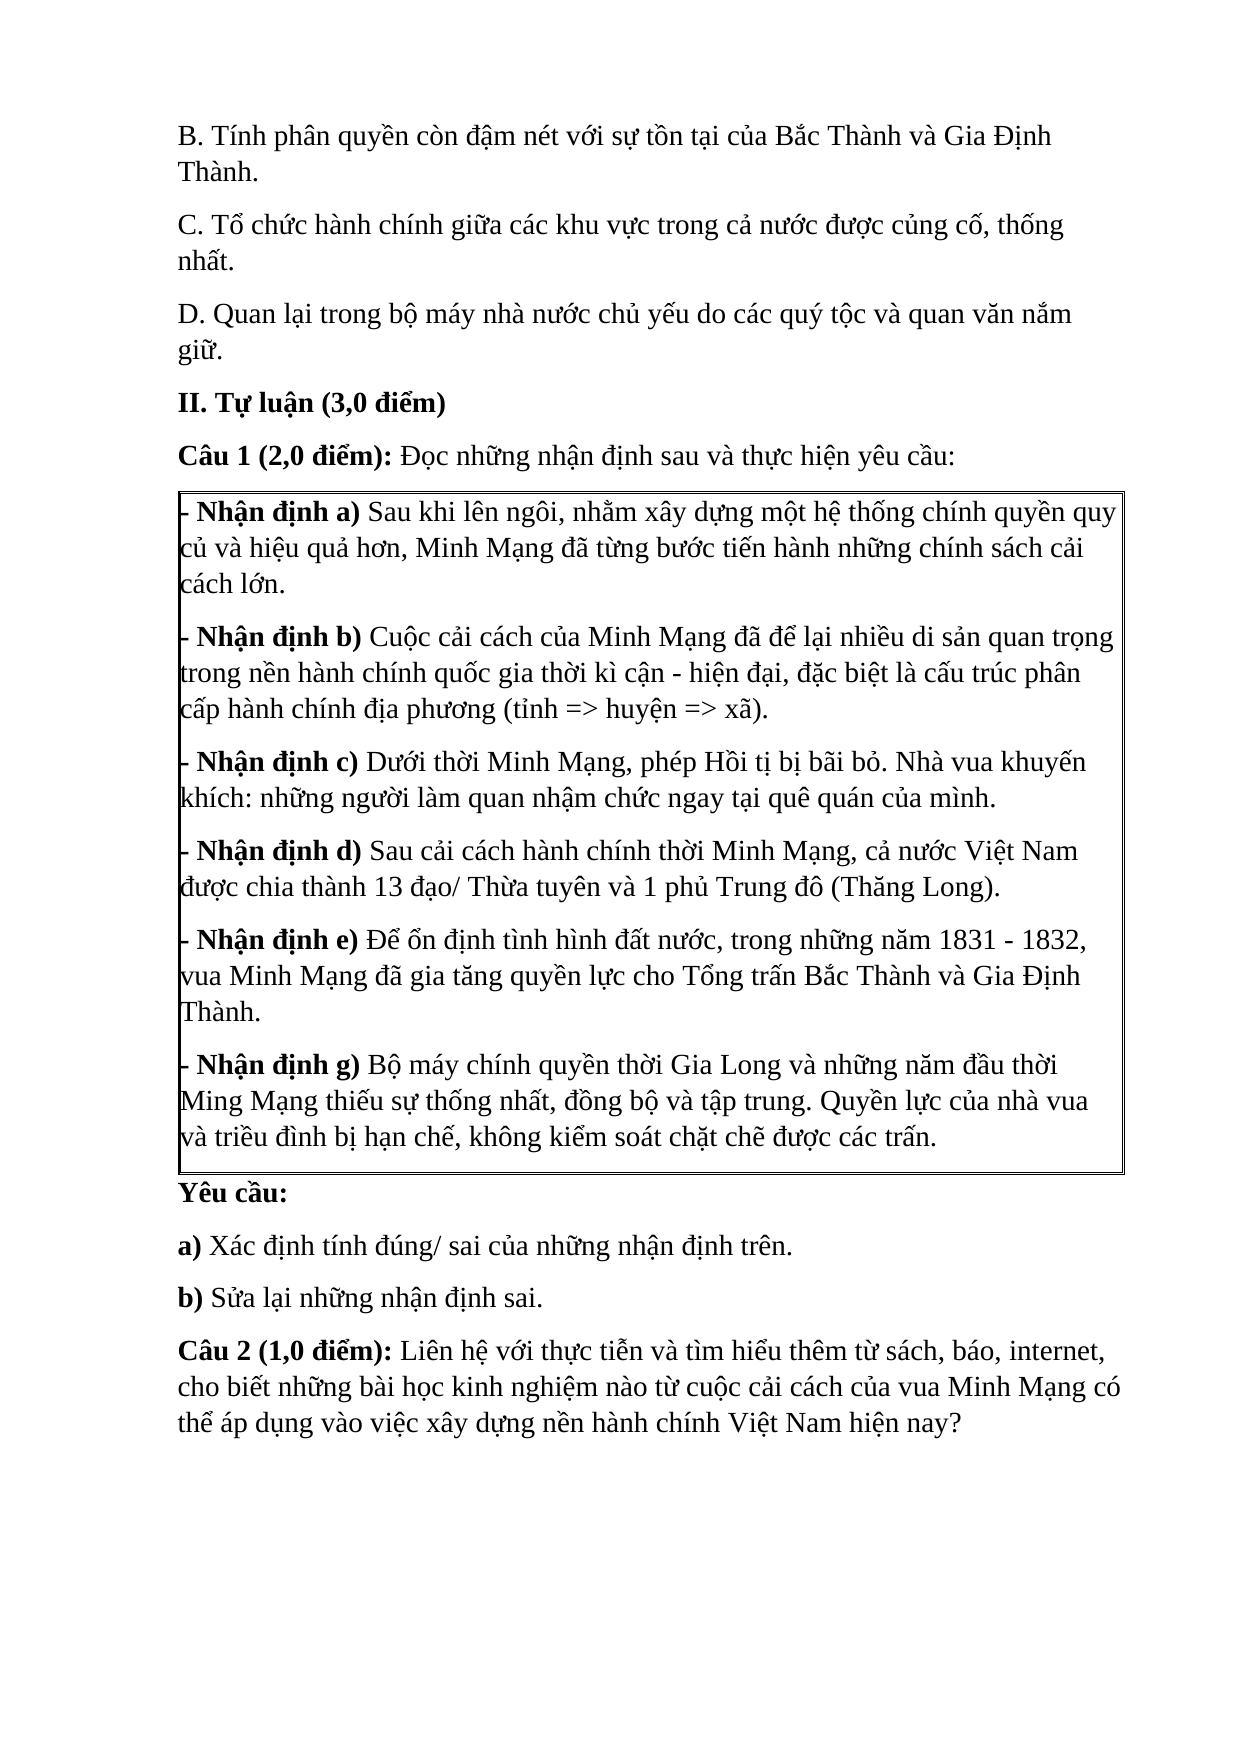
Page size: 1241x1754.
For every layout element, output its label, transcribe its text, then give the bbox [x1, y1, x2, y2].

text B. Tính phân quyền còn đậm nét với sự tồn tại của Bắc Thành và Gia Định Thành. [177, 118, 1122, 188]
text a) Xác định tính đúng/ sai của những nhận định trên. [177, 1228, 1122, 1261]
text D. Quan lại trong bộ máy nhà nước chủ yếu do các quý tộc và quan văn nắm giữ. [177, 296, 1122, 366]
table_header - Nhận định a) Sau khi lên ngôi, nhằm xây dựng một hệ thống chính quyền quy củ và hiệu quả hơn, Minh Mạng đã từng bước tiến hành những chính sách cải cách lớn. - Nhận định b) Cuộc cải cách của Minh Mạng đã để lại nhiều di sản quan trọng trong nền hành chính quốc gia thời kì cận - hiện đại, đặc biệt là cấu trúc phân cấp hành chính địa phương (tỉnh => huyện => xã). - Nhận định c) Dưới thời Minh Mạng, phép Hồi tị bị bãi bỏ. Nhà vua khuyến khích: những người làm quan nhậm chức ngay tại quê quán của mình. - Nhận định d) Sau cải cách hành chính thời Minh Mạng, cả nước Việt Nam được chia thành 13 đạo/ Thừa tuyên và 1 phủ Trung đô (Thăng Long). - Nhận định e) Để ổn định tình hình đất nước, trong những năm 1831 - 1832, vua Minh Mạng đã gia tăng quyền lực cho Tổng trấn Bắc Thành và Gia Định Thành. - Nhận định g) Bộ máy chính quyền thời Gia Long và những năm đầu thời Ming Mạng thiếu sự thống nhất, đồng bộ và tập trung. Quyền lực của nhà vua và triều đình bị hạn chế, không kiểm soát chặt chẽ được các trấn. [181, 494, 1122, 1172]
text C. Tổ chức hành chính giữa các khu vực trong cả nước được củng cố, thống nhất. [177, 207, 1122, 277]
text Câu 2 (1,0 điểm): Liên hệ với thực tiễn và tìm hiểu thêm từ sách, báo, internet, cho biết những bài học kinh nghiệm nào từ cuộc cải cách của vua Minh Mạng có thể áp dụng vào việc xây dựng nền hành chính Việt Nam hiện nay? [177, 1333, 1122, 1439]
text Yêu cầu: [177, 1175, 1122, 1208]
text Câu 1 (2,0 điểm): Đọc những nhận định sau và thực hiện yêu cầu: [177, 438, 1122, 471]
text b) Sửa lại những nhận định sai. [177, 1281, 1122, 1314]
text II. Tự luận (3,0 điểm) [177, 385, 1122, 418]
